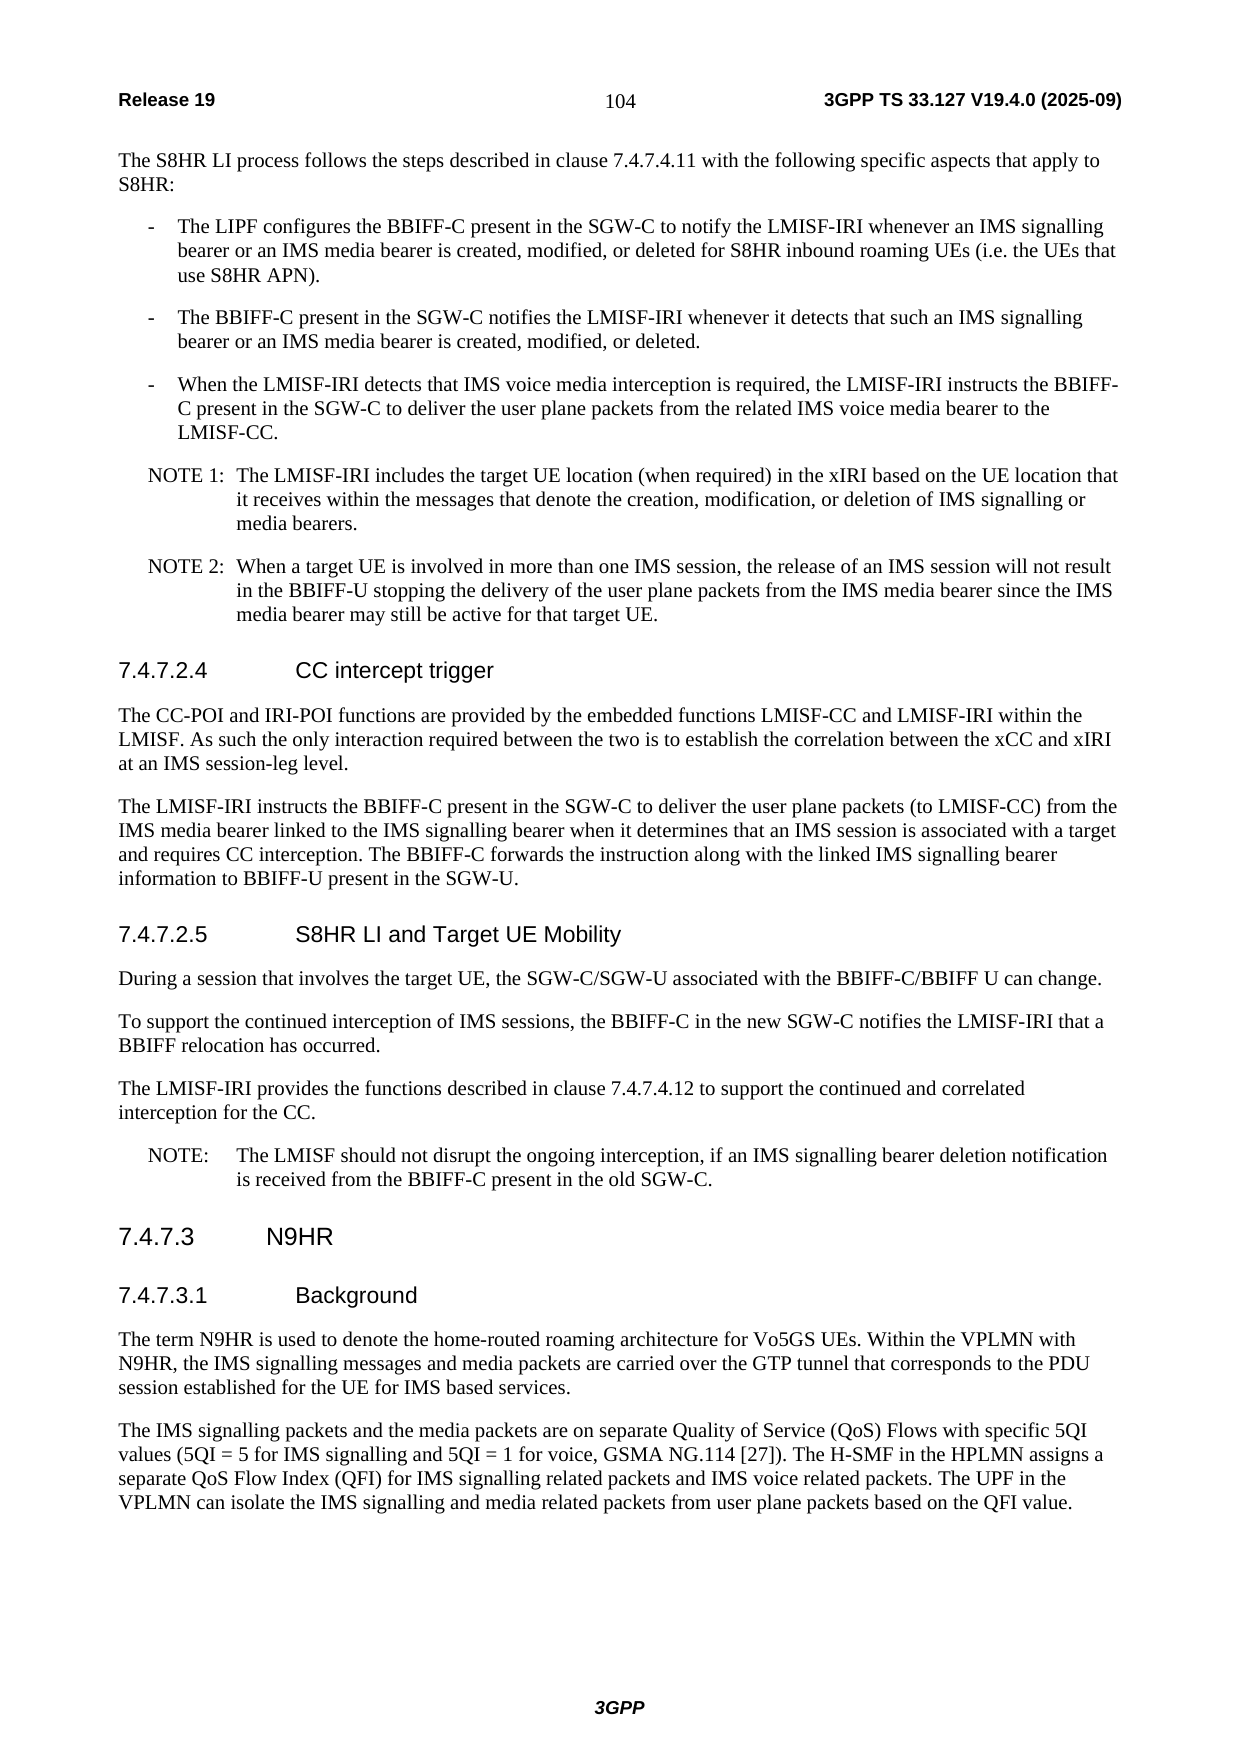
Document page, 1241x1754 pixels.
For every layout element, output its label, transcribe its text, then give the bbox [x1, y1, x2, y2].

text NOTE 2: When a target UE is involved in more than one IMS session, the release of an IMS session will not result in the BBIFF-U stopping the delivery of the user plane packets from the IMS media bearer since the IMS media bearer may still be active for that target UE. [148, 554, 1122, 626]
text NOTE 1: The LMISF-IRI includes the target UE location (when required) in the xIRI based on the UE location that it receives within the messages that denote the creation, modification, or deletion of IMS signalling or media bearers. [148, 463, 1122, 535]
text The S8HR LI process follows the steps described in clause 7.4.7.4.11 with the following specific aspects that apply to S8HR: [118, 147, 1122, 196]
text The term N9HR is used to denote the home-routed roaming architecture for Vo5GS UEs. Within the VPLMN with N9HR, the IMS signalling messages and media packets are carried over the GTP tunnel that corresponds to the PDU session established for the UE for IMS based services. [118, 1327, 1122, 1399]
subtitle 7.4.7.3 N9HR [118, 1222, 1122, 1251]
text The LMISF-IRI instructs the BBIFF-C present in the SGW-C to deliver the user plane packets (to LMISF-CC) from the IMS media bearer linked to the IMS signalling bearer when it determines that an IMS session is associated with a target and requires CC interception. The BBIFF-C forwards the instruction along with the linked IMS signalling bearer information to BBIFF-U present in the SGW-U. [118, 793, 1122, 890]
text - When the LMISF-IRI detects that IMS voice media interception is required, the LMISF-IRI instructs the BBIFF-C present in the SGW-C to deliver the user plane packets from the related IMS voice media bearer to the LMISF-CC. [148, 372, 1122, 444]
subtitle 7.4.7.3.1 Background [118, 1282, 1122, 1308]
subtitle 7.4.7.2.4 CC intercept trigger [118, 657, 1122, 684]
text During a session that involves the target UE, the SGW-C/SGW-U associated with the BBIFF-C/BBIFF U can change. [118, 966, 1122, 990]
text - The BBIFF-C present in the SGW-C notifies the LMISF-IRI whenever it detects that such an IMS signalling bearer or an IMS media bearer is created, modified, or deleted. [148, 305, 1122, 353]
text NOTE: The LMISF should not disrupt the ongoing interception, if an IMS signalling bearer deletion notification is received from the BBIFF-C present in the old SGW-C. [148, 1143, 1122, 1191]
subtitle 7.4.7.2.5 S8HR LI and Target UE Mobility [118, 921, 1122, 947]
text The LMISF-IRI provides the functions described in clause 7.4.7.4.12 to support the continued and correlated interception for the CC. [118, 1076, 1122, 1124]
text The CC-POI and IRI-POI functions are provided by the embedded functions LMISF-CC and LMISF-IRI within the LMISF. As such the only interaction required between the two is to establish the correlation between the xCC and xIRI at an IMS session-leg level. [118, 703, 1122, 775]
text - The LIPF configures the BBIFF-C present in the SGW-C to notify the LMISF-IRI whenever an IMS signalling bearer or an IMS media bearer is created, modified, or deleted for S8HR inbound roaming UEs (i.e. the UEs that use S8HR APN). [148, 214, 1122, 287]
text To support the continued interception of IMS sessions, the BBIFF-C in the new SGW-C notifies the LMISF-IRI that a BBIFF relocation has occurred. [118, 1009, 1122, 1057]
text The IMS signalling packets and the media packets are on separate Quality of Service (QoS) Flows with specific 5QI values (5QI = 5 for IMS signalling and 5QI = 1 for voice, GSMA NG.114 [27]). The H-SMF in the HPLMN assigns a separate QoS Flow Index (QFI) for IMS signalling related packets and IMS voice related packets. The UPF in the VPLMN can isolate the IMS signalling and media related packets from user plane packets based on the QFI value. [118, 1418, 1122, 1514]
